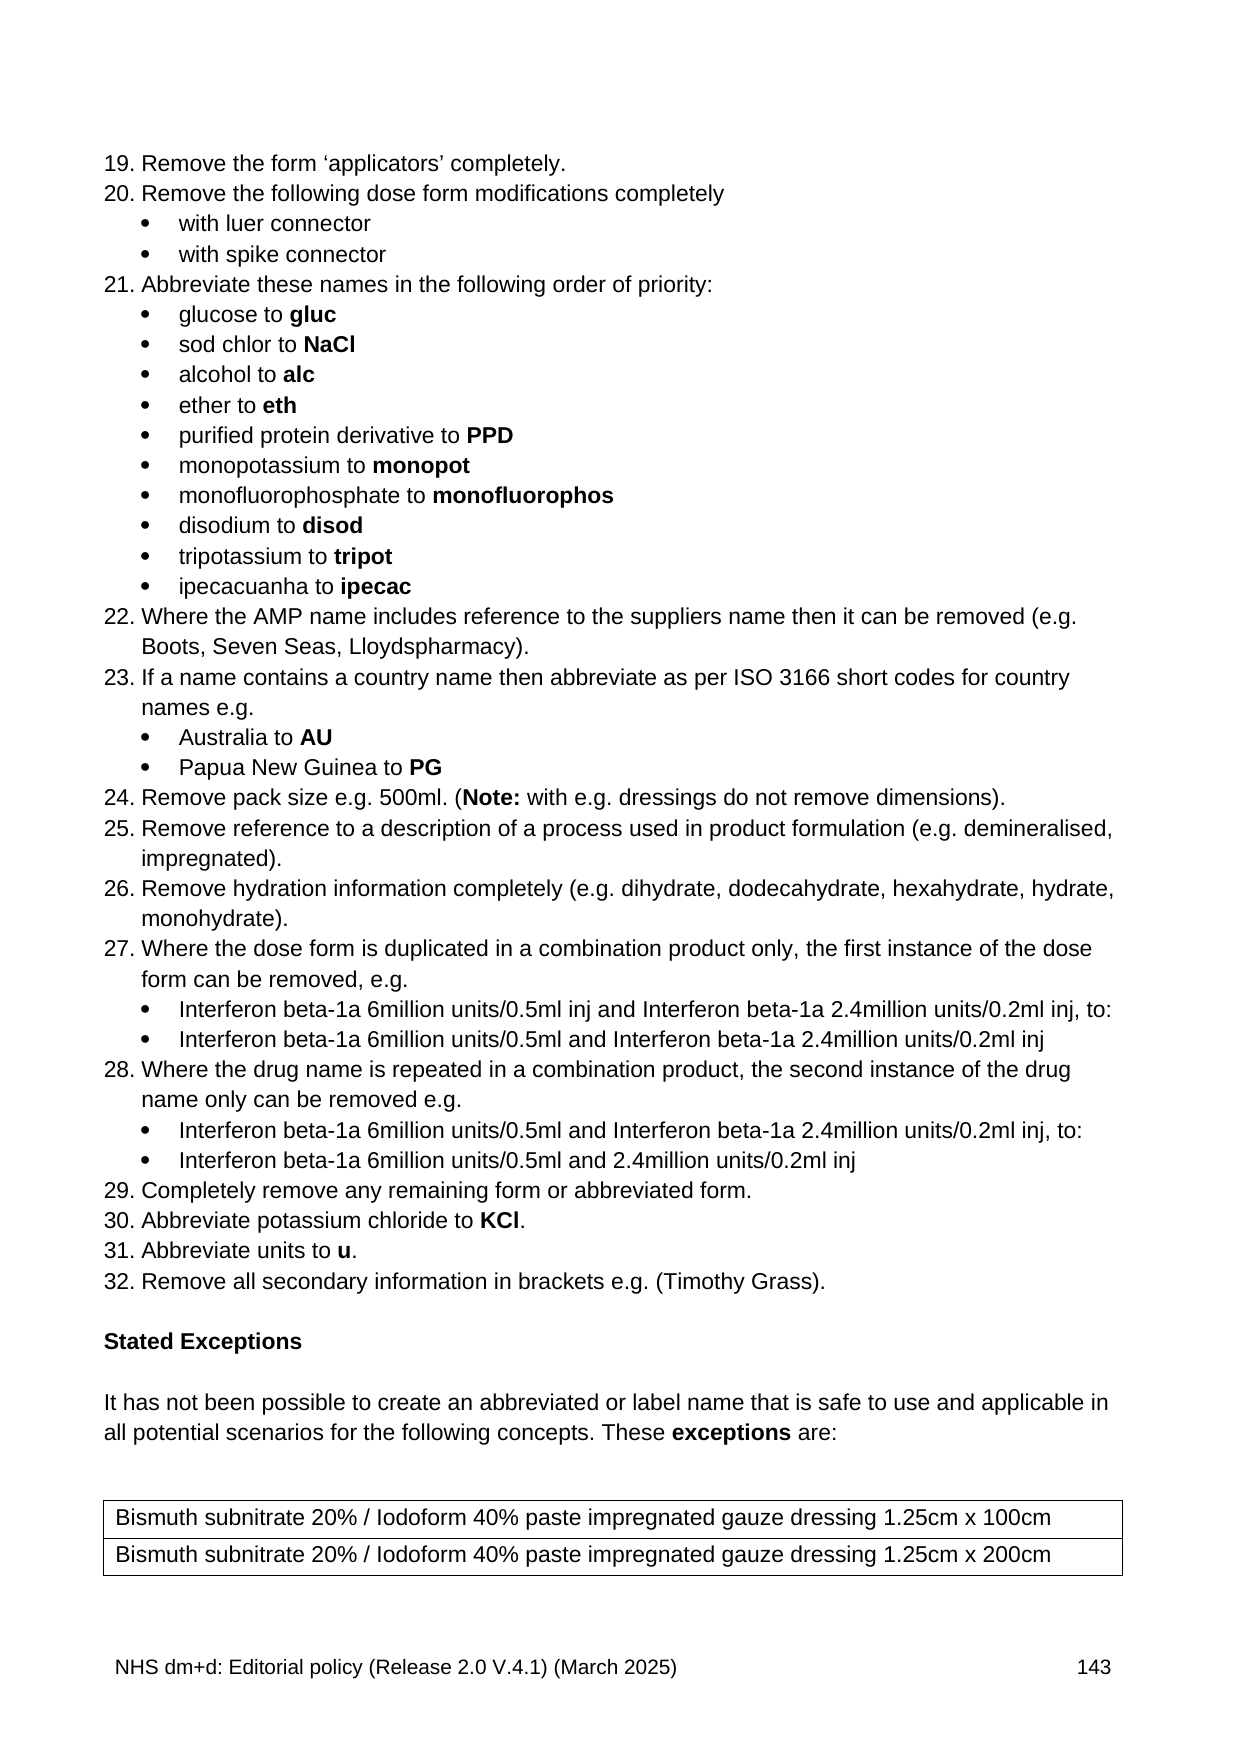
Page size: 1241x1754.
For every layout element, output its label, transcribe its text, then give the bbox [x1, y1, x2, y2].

list Abbreviate potassium chloride to KCl. [103, 1207, 1122, 1234]
list Remove reference to a description of a process used in product formulation (e.g. demineralised, impregnated). [103, 814, 1122, 871]
list purified protein derivative to PPD [141, 422, 1122, 448]
list Australia to AU [141, 724, 1122, 750]
list ipecacuanha to ipecac [141, 573, 1122, 599]
list alcohol to alc [141, 361, 1122, 388]
list Completely remove any remaining form or abbreviated form. [103, 1177, 1122, 1203]
list Remove hydration information completely (e.g. dihydrate, dodecahydrate, hexahydrate, hydrate, monohydrate). [103, 875, 1122, 932]
list Interferon beta-1a 6million units/0.5ml and Interferon beta-1a 2.4million units/0.2ml inj [141, 1026, 1122, 1052]
list Abbreviate units to u. [103, 1237, 1122, 1264]
list with luer connector [141, 210, 1122, 237]
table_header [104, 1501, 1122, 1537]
list If a name contains a country name then abbreviate as per ISO 3166 short codes for country names e.g. [103, 663, 1122, 720]
list Where the dose form is duplicated in a combination product only, the first instance of the dose form can be removed, e.g. [103, 935, 1122, 992]
list Interferon beta-1a 6million units/0.5ml and 2.4million units/0.2ml inj [141, 1147, 1122, 1173]
list sod chlor to NaCl [141, 331, 1122, 358]
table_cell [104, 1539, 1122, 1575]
list monofluorophosphate to monofluorophos [141, 482, 1122, 509]
list Interferon beta-1a 6million units/0.5ml and Interferon beta-1a 2.4million units/0.2ml inj, to: [141, 1117, 1122, 1143]
list Interferon beta-1a 6million units/0.5ml inj and Interferon beta-1a 2.4million units/0.2ml inj, to: [141, 996, 1122, 1022]
list Where the drug name is repeated in a combination product, the second instance of the drug name only can be removed e.g. [103, 1056, 1122, 1113]
text Stated Exceptions [103, 1328, 1122, 1354]
list Remove all secondary information in brackets e.g. (Timothy Grass). [103, 1268, 1122, 1294]
list Remove the form ‘applicators’ completely. [103, 150, 1122, 176]
list with spike connector [141, 241, 1122, 267]
list tripotassium to tripot [141, 543, 1122, 569]
text It has not been possible to create an abbreviated or label name that is safe to use and applicable in all potential scenarios for the following concepts. These exceptions are: [103, 1388, 1122, 1445]
list monopotassium to monopot [141, 452, 1122, 478]
list Remove the following dose form modifications completely [103, 180, 1122, 207]
list glucose to gluc [141, 301, 1122, 327]
list disodium to disod [141, 512, 1122, 539]
list Papua New Guinea to PG [141, 754, 1122, 781]
list Abbreviate these names in the following order of priority: [103, 271, 1122, 297]
list ether to eth [141, 392, 1122, 418]
list Where the AMP name includes reference to the suppliers name then it can be removed (e.g. Boots, Seven Seas, Lloydspharmacy). [103, 603, 1122, 660]
list Remove pack size e.g. 500ml. (Note: with e.g. dressings do not remove dimensions). [103, 784, 1122, 811]
